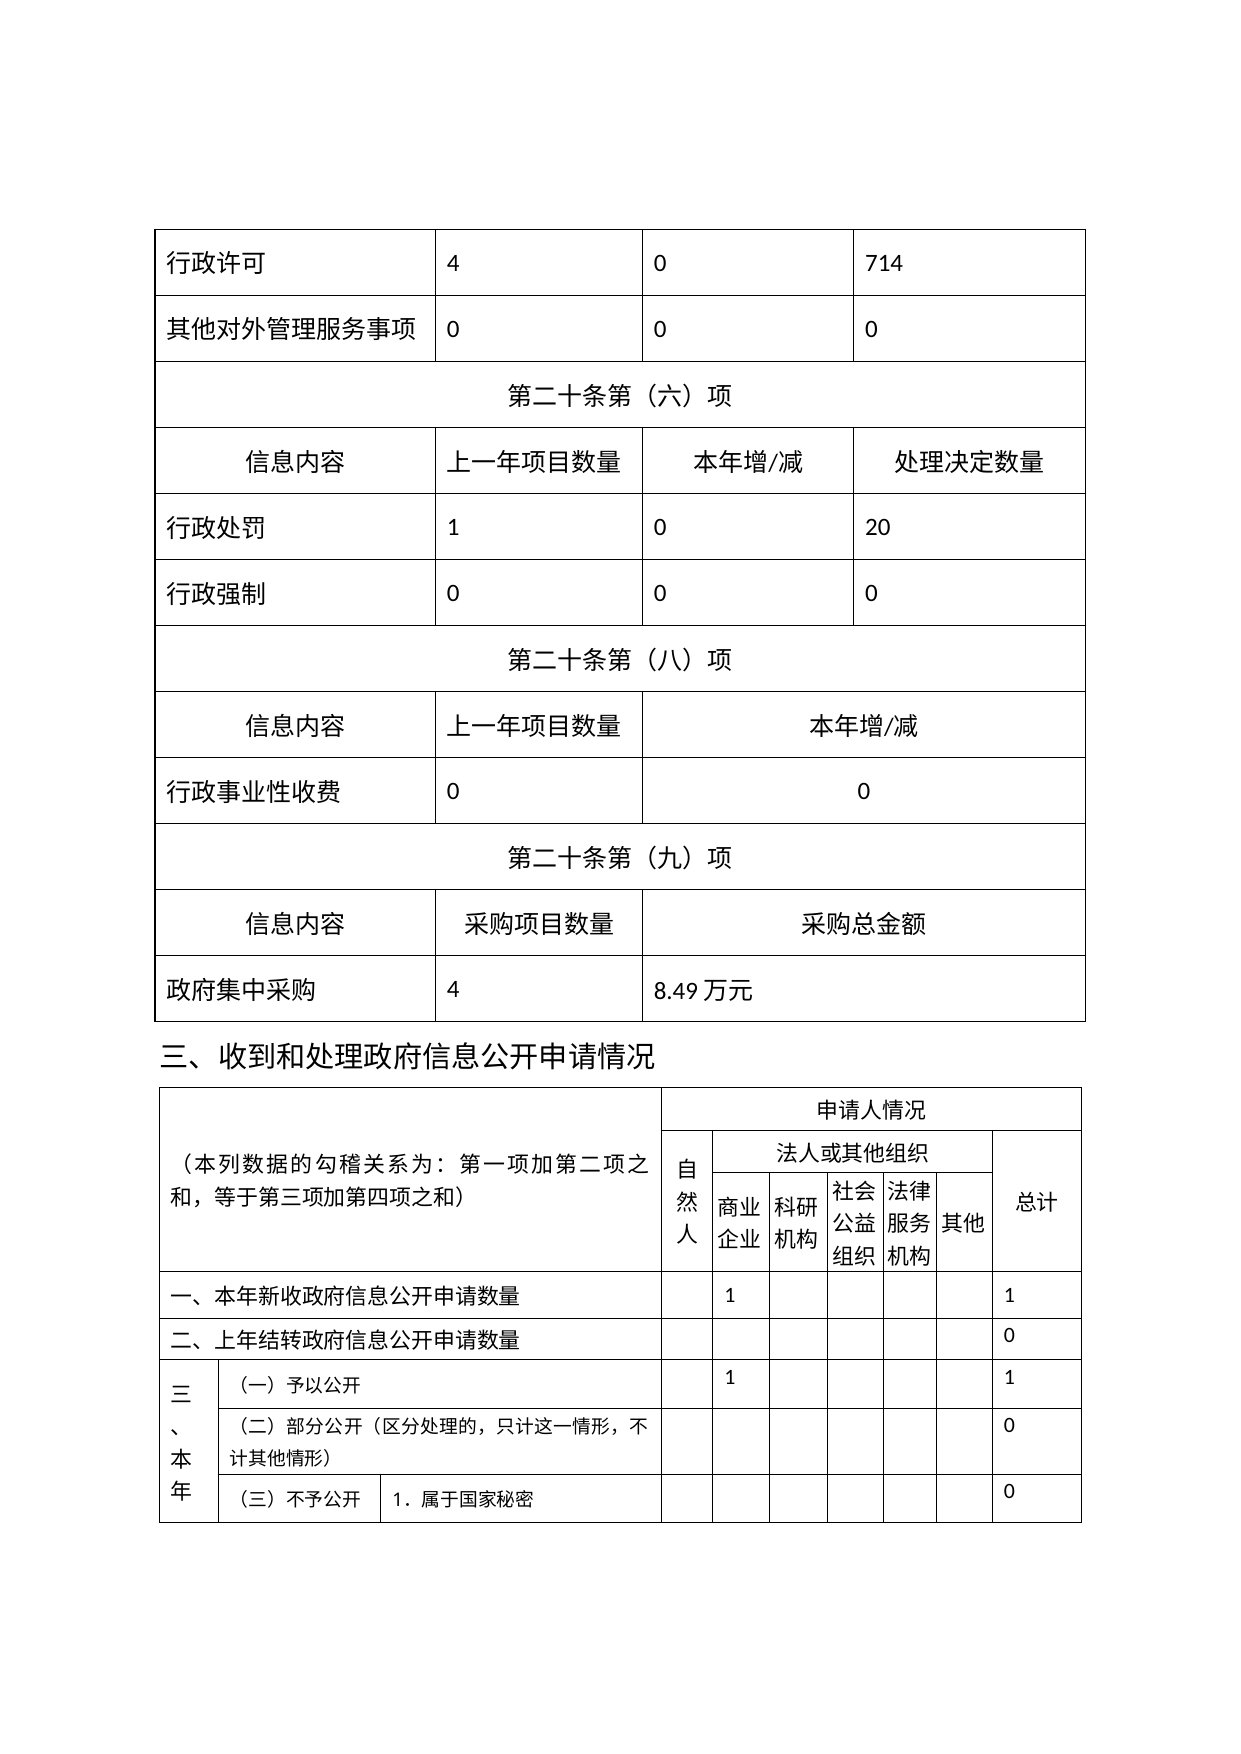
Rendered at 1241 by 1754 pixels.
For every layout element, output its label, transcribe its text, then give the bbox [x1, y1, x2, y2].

table_cell [884, 1360, 936, 1408]
table_cell [937, 1272, 992, 1318]
table_cell [770, 1409, 827, 1474]
table_cell 法律 服务 机构 [884, 1173, 936, 1271]
table_cell 本年增/减 [643, 428, 853, 493]
table_cell [770, 1475, 827, 1522]
table_cell [662, 1360, 712, 1408]
table_cell 其他 [937, 1173, 992, 1271]
table_cell 4 [436, 956, 642, 1021]
table_cell 1 [436, 494, 642, 559]
table_cell 采购总金额 [643, 890, 1085, 955]
table_cell 0 [993, 1475, 1081, 1522]
table_cell 上一年项目数量 [436, 692, 642, 757]
table_cell 1 [713, 1272, 769, 1318]
table_cell 本年增/减 [643, 692, 1085, 757]
table_header 申请人情况 [662, 1088, 1081, 1130]
table_cell [770, 1360, 827, 1408]
table_cell 上一年项目数量 [436, 428, 642, 493]
table_cell 行政强制 [156, 560, 435, 625]
table_cell 20 [854, 494, 1085, 559]
table_cell 第二十条第（六）项 [156, 362, 1085, 427]
table_cell 第二十条第（八）项 [156, 626, 1085, 691]
table_cell 4 [436, 230, 642, 294]
table_cell 采购项目数量 [436, 890, 642, 955]
table_cell 1 [993, 1360, 1081, 1408]
table_cell 0 [643, 758, 1085, 823]
table_cell 第二十条第（九）项 [156, 824, 1085, 889]
table_cell 一、本年新收政府信息公开申请数量 [160, 1272, 661, 1318]
table_cell [884, 1475, 936, 1522]
table_cell [662, 1272, 712, 1318]
table_cell [828, 1409, 883, 1474]
table_cell 0 [993, 1319, 1081, 1359]
table_cell （一）予以公开 [219, 1360, 661, 1408]
table_cell 0 [643, 296, 853, 361]
table_cell [713, 1475, 769, 1522]
table_cell 信息内容 [156, 428, 435, 493]
table_cell （三）不予公开 [219, 1475, 380, 1522]
table_cell 三、本年度办理结果 [160, 1360, 218, 1522]
table_cell [884, 1409, 936, 1474]
table_cell （二）部分公开（区分处理的，只计这一情形，不计其他情形） [219, 1409, 661, 1474]
table_cell 行政处罚 [156, 494, 435, 559]
table_cell 科研 机构 [770, 1173, 827, 1271]
table_cell 社会 公益 组织 [828, 1173, 883, 1271]
table_cell [662, 1409, 712, 1474]
table_cell 0 [643, 230, 853, 294]
table_header （本列数据的勾稽关系为：第一项加第二项之和，等于第三项加第四项之和） [160, 1088, 661, 1271]
table_cell [828, 1319, 883, 1359]
table_cell 商业 企业 [713, 1173, 769, 1271]
table_cell 1 [713, 1360, 769, 1408]
table_cell 行政许可 [156, 230, 435, 294]
table_cell [884, 1319, 936, 1359]
table_cell 1．属于国家秘密 [381, 1475, 661, 1522]
table_cell [770, 1319, 827, 1359]
table_cell 总计 [993, 1131, 1081, 1271]
table_cell [884, 1272, 936, 1318]
table_cell [713, 1319, 769, 1359]
table_cell 0 [436, 560, 642, 625]
table_cell 0 [854, 560, 1085, 625]
table_cell [937, 1475, 992, 1522]
table_cell 法人或其他组织 [713, 1131, 992, 1172]
table_cell [662, 1319, 712, 1359]
table_cell 行政事业性收费 [156, 758, 435, 823]
table_cell [937, 1319, 992, 1359]
table_cell [828, 1360, 883, 1408]
table_cell [937, 1360, 992, 1408]
table_cell [662, 1475, 712, 1522]
table_cell 1 [993, 1272, 1081, 1318]
table_cell 0 [993, 1409, 1081, 1474]
table_cell 714 [854, 230, 1085, 294]
table_cell 处理决定数量 [854, 428, 1085, 493]
table_cell [828, 1475, 883, 1522]
table_cell [713, 1409, 769, 1474]
table_cell 政府集中采购 [156, 956, 435, 1021]
table_cell 0 [643, 494, 853, 559]
table_cell 0 [436, 758, 642, 823]
table_cell 信息内容 [156, 692, 435, 757]
table_cell 0 [854, 296, 1085, 361]
table_cell 0 [643, 560, 853, 625]
table_cell [937, 1409, 992, 1474]
table_cell 其他对外管理服务事项 [156, 296, 435, 361]
table_cell 8.49万元 [643, 956, 1085, 1021]
table_cell 0 [436, 296, 642, 361]
text 三、收到和处理政府信息公开申请情况 [159, 1022, 1081, 1087]
table_cell 二、上年结转政府信息公开申请数量 [160, 1319, 661, 1359]
table_cell [770, 1272, 827, 1318]
table_cell [828, 1272, 883, 1318]
table_cell 自 然 人 [662, 1131, 712, 1271]
table_cell 信息内容 [156, 890, 435, 955]
